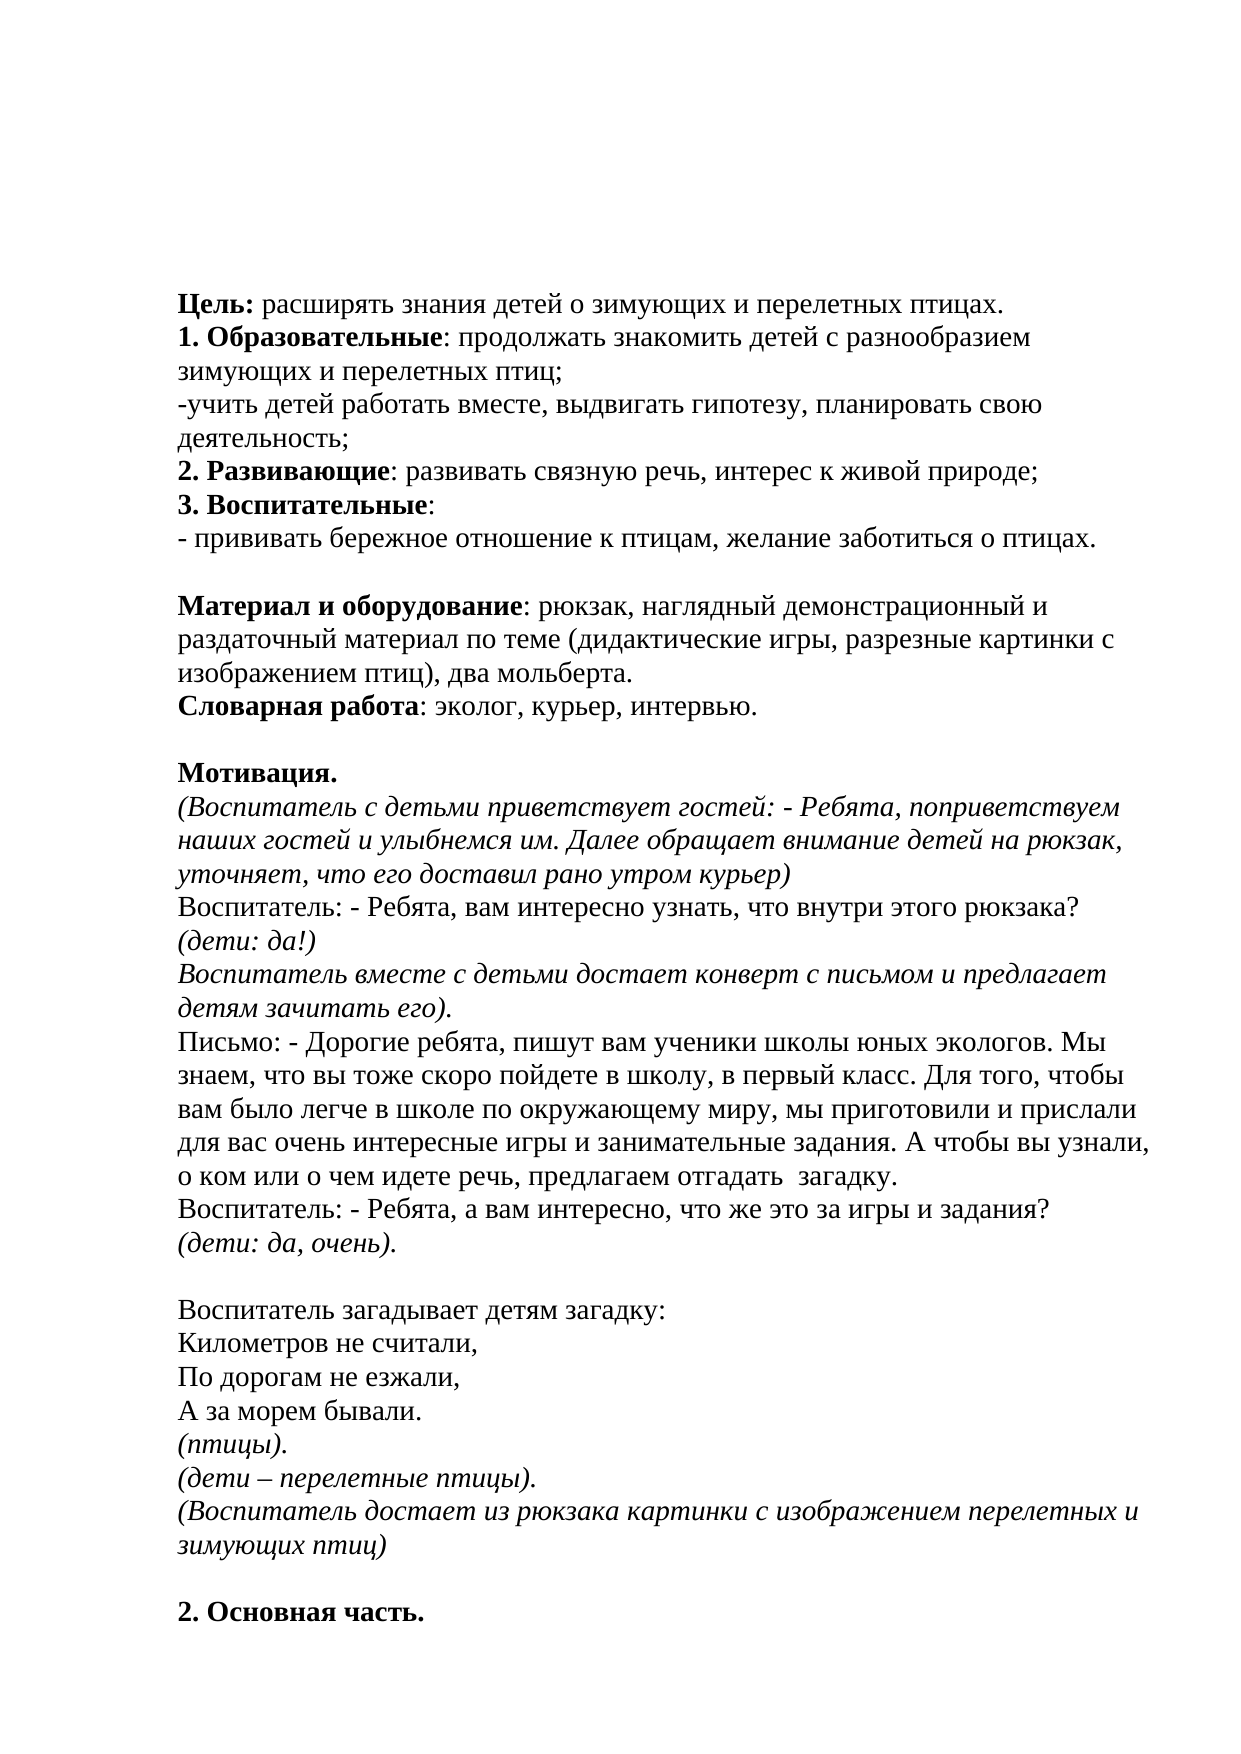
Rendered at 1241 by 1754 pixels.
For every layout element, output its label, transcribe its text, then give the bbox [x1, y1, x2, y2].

text Словарная работа: эколог, курьер, интервью. [177, 688, 1152, 722]
text 2. Развивающие: развивать связную речь, интерес к живой природе; [177, 453, 1152, 487]
text -учить детей работать вместе, выдвигать гипотезу, планировать свою деятельность; [177, 386, 1152, 453]
text (Воспитатель достает из рюкзака картинки с изображением перелетных и зимующих птиц) [177, 1493, 1152, 1560]
text Воспитатель вместе с детьми достает конверт с письмом и предлагает детям зачитать его). [177, 957, 1152, 1024]
text (дети: да!) [177, 923, 1152, 957]
text (птицы). [177, 1426, 1152, 1460]
text (Воспитатель с детьми приветствует гостей: - Ребята, поприветствуем наших гостей и улыбнемся им. Далее обращает внимание детей на рюкзак, уточняет, что его доставил рано утром курьер) [177, 789, 1152, 889]
text Материал и оборудование: рюкзак, наглядный демонстрационный и раздаточный материал по теме (дидактические игры, разрезные картинки с изображением птиц), два мольберта. [177, 588, 1152, 688]
text Воспитатель: - Ребята, вам интересно узнать, что внутри этого рюкзака? [177, 889, 1152, 923]
text Километров не считали, [177, 1326, 1152, 1359]
text Воспитатель загадывает детям загадку: [177, 1292, 1152, 1326]
text Письмо: - Дорогие ребята, пишут вам ученики школы юных экологов. Мы знаем, что вы тоже скоро пойдете в школу, в первый класс. Для того, чтобы вам было легче в школе по окружающему миру, мы приготовили и прислали для вас очень интересные игры и занимательные задания. А чтобы вы узнали, о ком или о чем идете речь, предлагаем отгадать загадку. [177, 1024, 1152, 1191]
text 3. Воспитательные: [177, 487, 1152, 521]
text 1. Образовательные: продолжать знакомить детей с разнообразием зимующих и перелетных птиц; [177, 319, 1152, 386]
text Мотивация. [177, 755, 1152, 789]
text 2. Основная часть. [177, 1594, 1152, 1627]
text А за морем бывали. [177, 1393, 1152, 1426]
text Цель: расширять знания детей о зимующих и перелетных птицах. [177, 286, 1152, 319]
text - прививать бережное отношение к птицам, желание заботиться о птицах. [177, 521, 1152, 554]
text (дети: да, очень). [177, 1225, 1152, 1258]
text (дети – перелетные птицы). [177, 1460, 1152, 1493]
text По дорогам не езжали, [177, 1359, 1152, 1393]
text Воспитатель: - Ребята, а вам интересно, что же это за игры и задания? [177, 1191, 1152, 1225]
